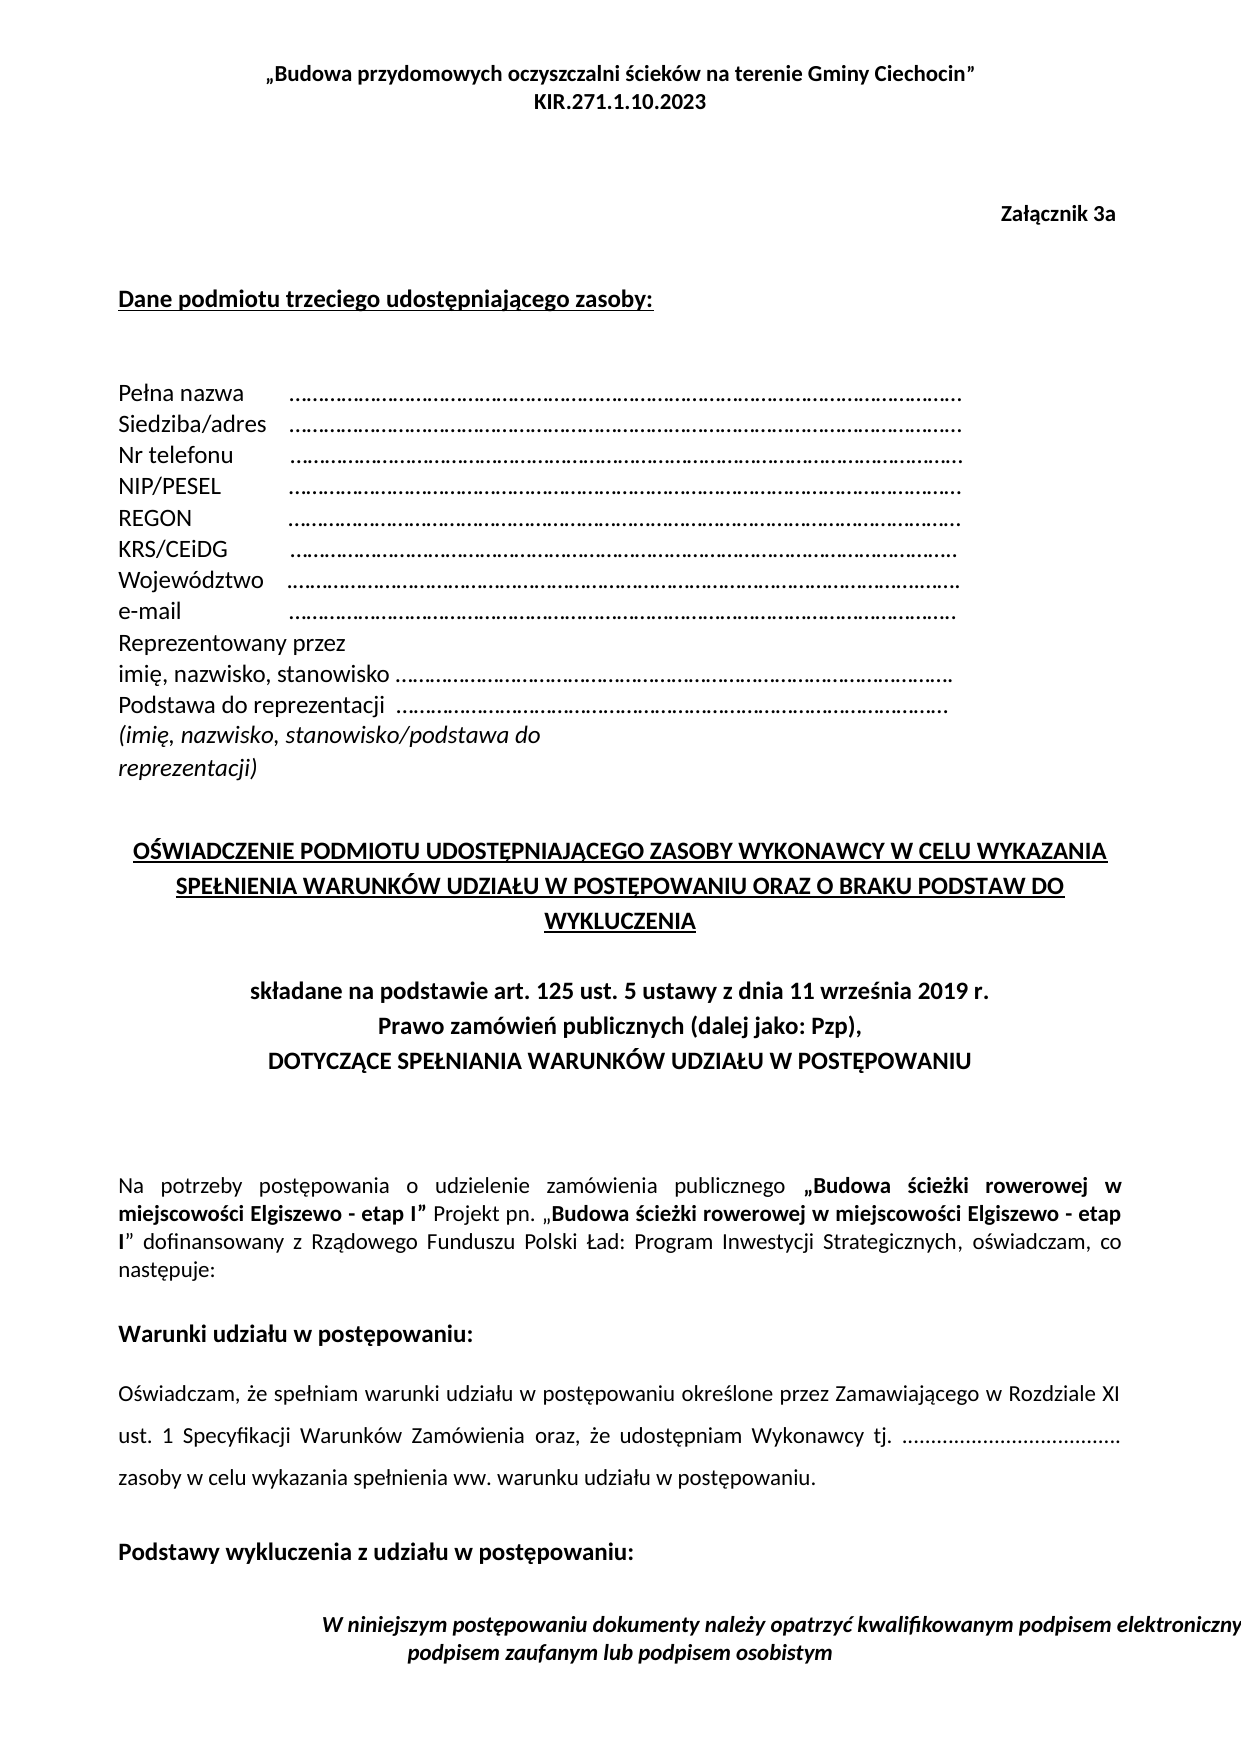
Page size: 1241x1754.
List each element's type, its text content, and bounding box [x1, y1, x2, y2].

text Warunki udziału w postępowaniu: [118, 1318, 1122, 1349]
text Dane podmiotu trzeciego udostępniającego zasoby: [118, 284, 1122, 314]
text Prawo zamówień publicznych (dalej jako: Pzp), [118, 1010, 1122, 1041]
text Załącznik 3a [118, 199, 1116, 228]
text (imię, nazwisko, stanowisko/podstawa do reprezentacji) [118, 720, 694, 783]
text DOTYCZĄCE SPEŁNIANIA WARUNKÓW UDZIAŁU W POSTĘPOWANIU [118, 1045, 1122, 1076]
text OŚWIADCZENIE PODMIOTU UDOSTĘPNIAJĄCEGO ZASOBY WYKONAWCY W CELU WYKAZANIA SPEŁNIENIA WARUNKÓW UDZIAŁU W POSTĘPOWANIU ORAZ O BRAKU PODSTAW DO WYKLUCZENIA [118, 835, 1122, 936]
text składane na podstawie art. 125 ust. 5 ustawy z dnia 11 września 2019 r. [118, 975, 1122, 1006]
text Oświadczam, że spełniam warunki udziału w postępowaniu określone przez Zamawiającego w Rozdziale XI ust. 1 Specyfikacji Warunków Zamówienia oraz, że udostępniam Wykonawcy tj. ...................................... zasoby w celu wykazania spełnienia ww. warunku udziału w postępowaniu. [118, 1379, 1122, 1491]
text Na potrzeby postępowania o udzielenie zamówienia publicznego „Budowa ścieżki rowerowej w miejscowości Elgiszewo - etap I” Projekt pn. „Budowa ścieżki rowerowej w miejscowości Elgiszewo - etap I” dofinansowany z Rządowego Funduszu Polski Ład: Program Inwestycji Strategicznych, oświadczam, co następuje: [118, 1171, 1122, 1283]
text Pełna nazwa ……………………………………………………………………………………………………… Siedziba/adres ……………………………………………………………………………………………………… Nr telefonu ……………………………………………………………………………………………………… NIP/PESEL ……………………………………………………………………………………………………… REGON ……………………………………………………………………………………………………… KRS/CEiDG …………………………………………………………………………………………………….. Województwo .……………………………………………………………………………………………….……. e-mail …………………………………………………………………………………………………….. Reprezentowany przez imię, nazwisko, stanowisko ……………………………………………………………………………………. Podstawa do reprezentacji …………………………………………………………………………………… [118, 345, 1122, 720]
text Podstawy wykluczenia z udziału w postępowaniu: [118, 1536, 1122, 1566]
